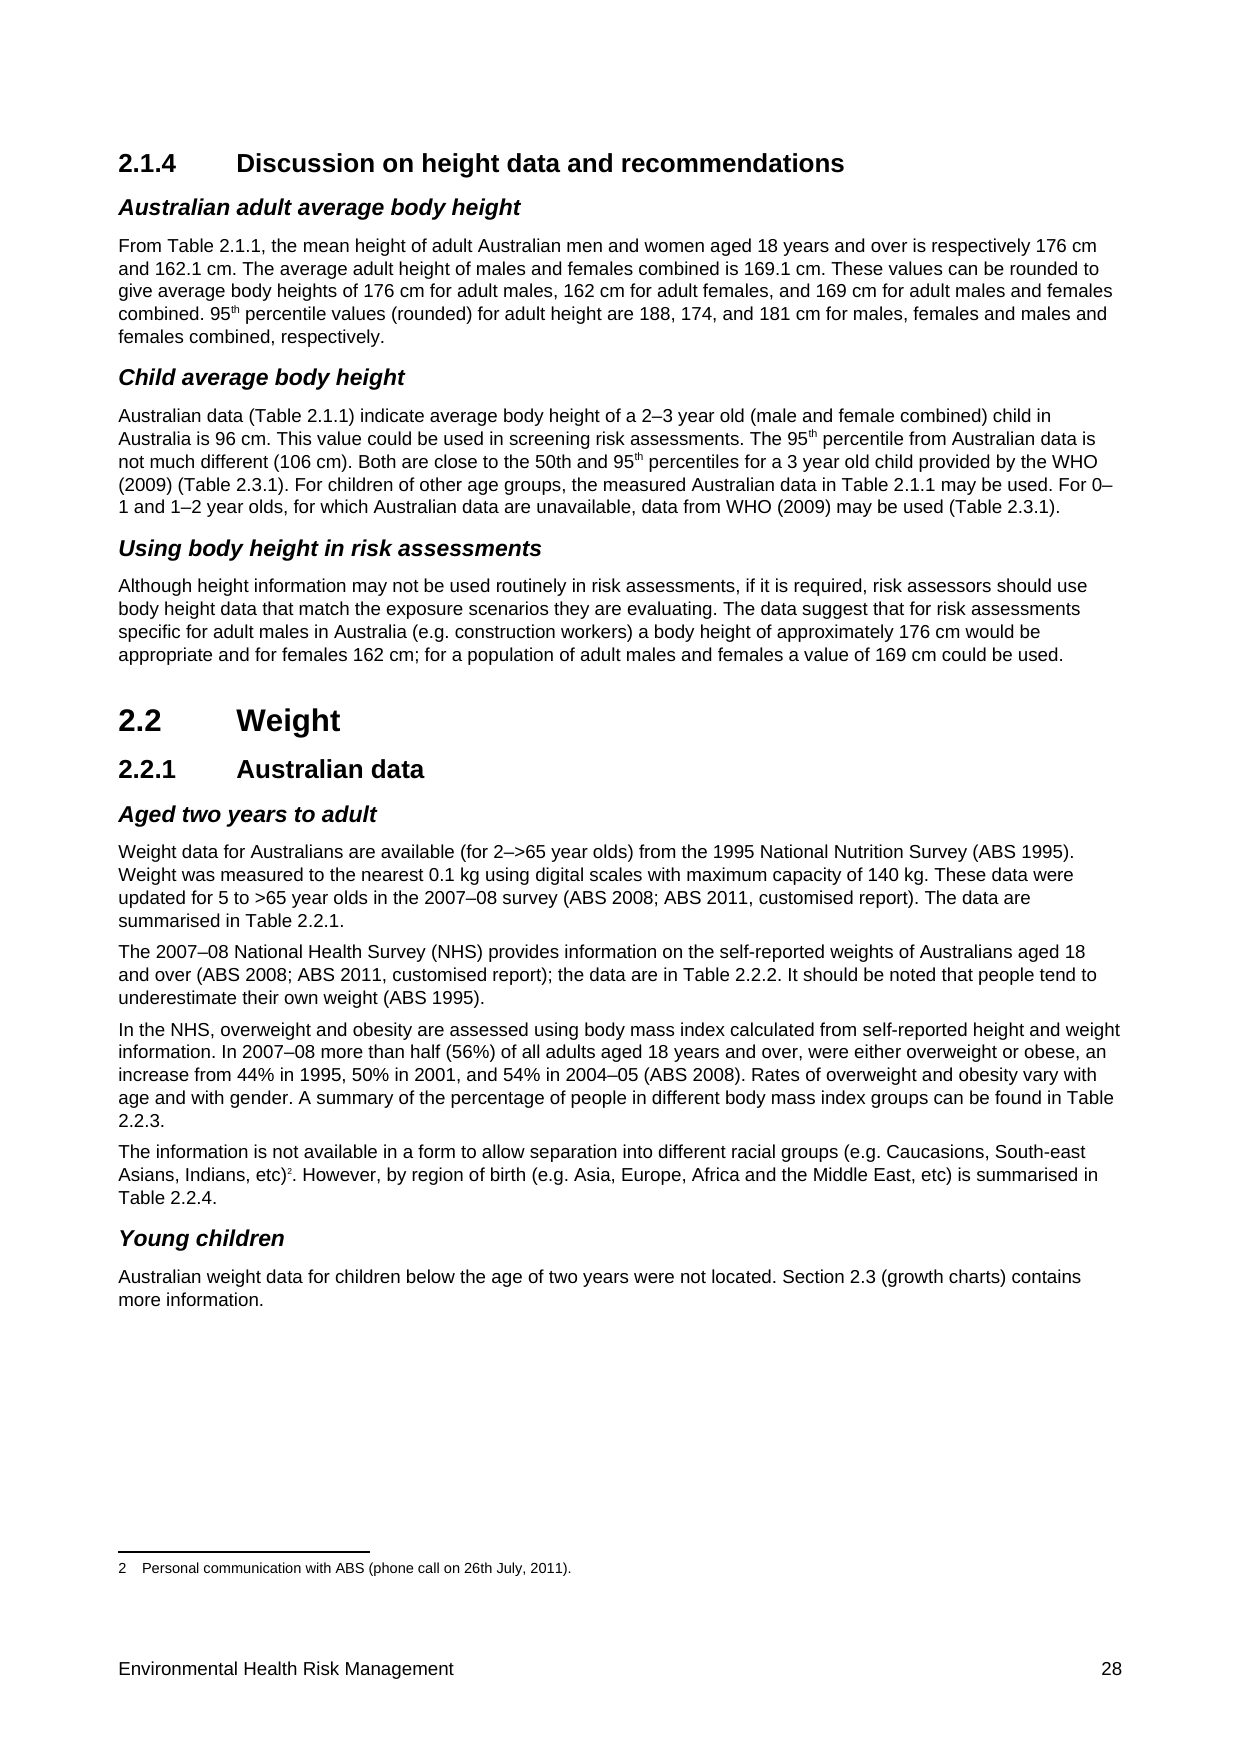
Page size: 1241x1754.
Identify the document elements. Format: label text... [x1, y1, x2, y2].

subtitle Australian adult average body height [118, 194, 1122, 221]
subtitle Child average body height [118, 364, 1122, 391]
subtitle Young children [118, 1225, 1122, 1252]
list Australian data [118, 754, 1122, 784]
subtitle Using body height in risk assessments [118, 534, 1122, 561]
text In the NHS, overweight and obesity are assessed using body mass index calculated from self-reported height and weight information. In 2007–08 more than half (56%) of all adults aged 18 years and over, were either overweight or obese, an increase from 44% in 1995, 50% in 2001, and 54% in 2004–05 (ABS 2008). Rates of overweight and obesity vary with age and with gender. A summary of the percentage of people in different body mass index groups can be found in Table 2.2.3. [118, 1017, 1122, 1132]
text From Table 2.1.1, the mean height of adult Australian men and women aged 18 years and over is respectively 176 cm and 162.1 cm. The average adult height of males and females combined is 169.1 cm. These values can be rounded to give average body heights of 176 cm for adult males, 162 cm for adult females, and 169 cm for adult males and females combined. 95th percentile values (rounded) for adult height are 188, 174, and 181 cm for males, females and males and females combined, respectively. [118, 233, 1122, 348]
text Weight data for Australians are available (for 2–>65 year olds) from the 1995 National Nutrition Survey (ABS 1995). Weight was measured to the nearest 0.1 kg using digital scales with maximum capacity of 140 kg. These data were updated for 5 to >65 year olds in the 2007–08 survey (ABS 2008; ABS 2011, customised report). The data are summarised in Table 2.2.1. [118, 840, 1122, 932]
text Although height information may not be used routinely in risk assessments, if it is required, risk assessors should use body height data that match the exposure scenarios they are evaluating. The data suggest that for risk assessments specific for adult males in Australia (e.g. construction workers) a body height of approximately 176 cm would be appropriate and for females 162 cm; for a population of adult males and females a value of 169 cm could be used. [118, 573, 1122, 665]
subtitle Aged two years to adult [118, 801, 1122, 827]
text The 2007–08 National Health Survey (NHS) provides information on the self-reported weights of Australians aged 18 and over (ABS 2008; ABS 2011, customised report); the data are in Table 2.2.2. It should be noted that people tend to underestimate their own weight (ABS 1995). [118, 940, 1122, 1009]
text Australian data (Table 2.1.1) indicate average body height of a 2–3 year old (male and female combined) child in Australia is 96 cm. This value could be used in screening risk assessments. The 95th percentile from Australian data is not much different (106 cm). Both are close to the 50th and 95th percentiles for a 3 year old child provided by the WHO (2009) (Table 2.3.1). For children of other age groups, the measured Australian data in Table 2.1.1 may be used. For 0–1 and 1–2 year olds, for which Australian data are unavailable, data from WHO (2009) may be used (Table 2.3.1). [118, 403, 1122, 518]
text The information is not available in a form to allow separation into different racial groups (e.g. Caucasions, South-east Asians, Indians, etc). However, by region of birth (e.g. Asia, Europe, Africa and the Middle East, etc) is summarised in Table 2.2.4. [118, 1140, 1122, 1209]
text Australian weight data for children below the age of two years were not located. Section 2.3 (growth charts) contains more information. [118, 1264, 1122, 1310]
list Weight [118, 698, 1122, 738]
list Discussion on height data and recommendations [118, 148, 1122, 178]
